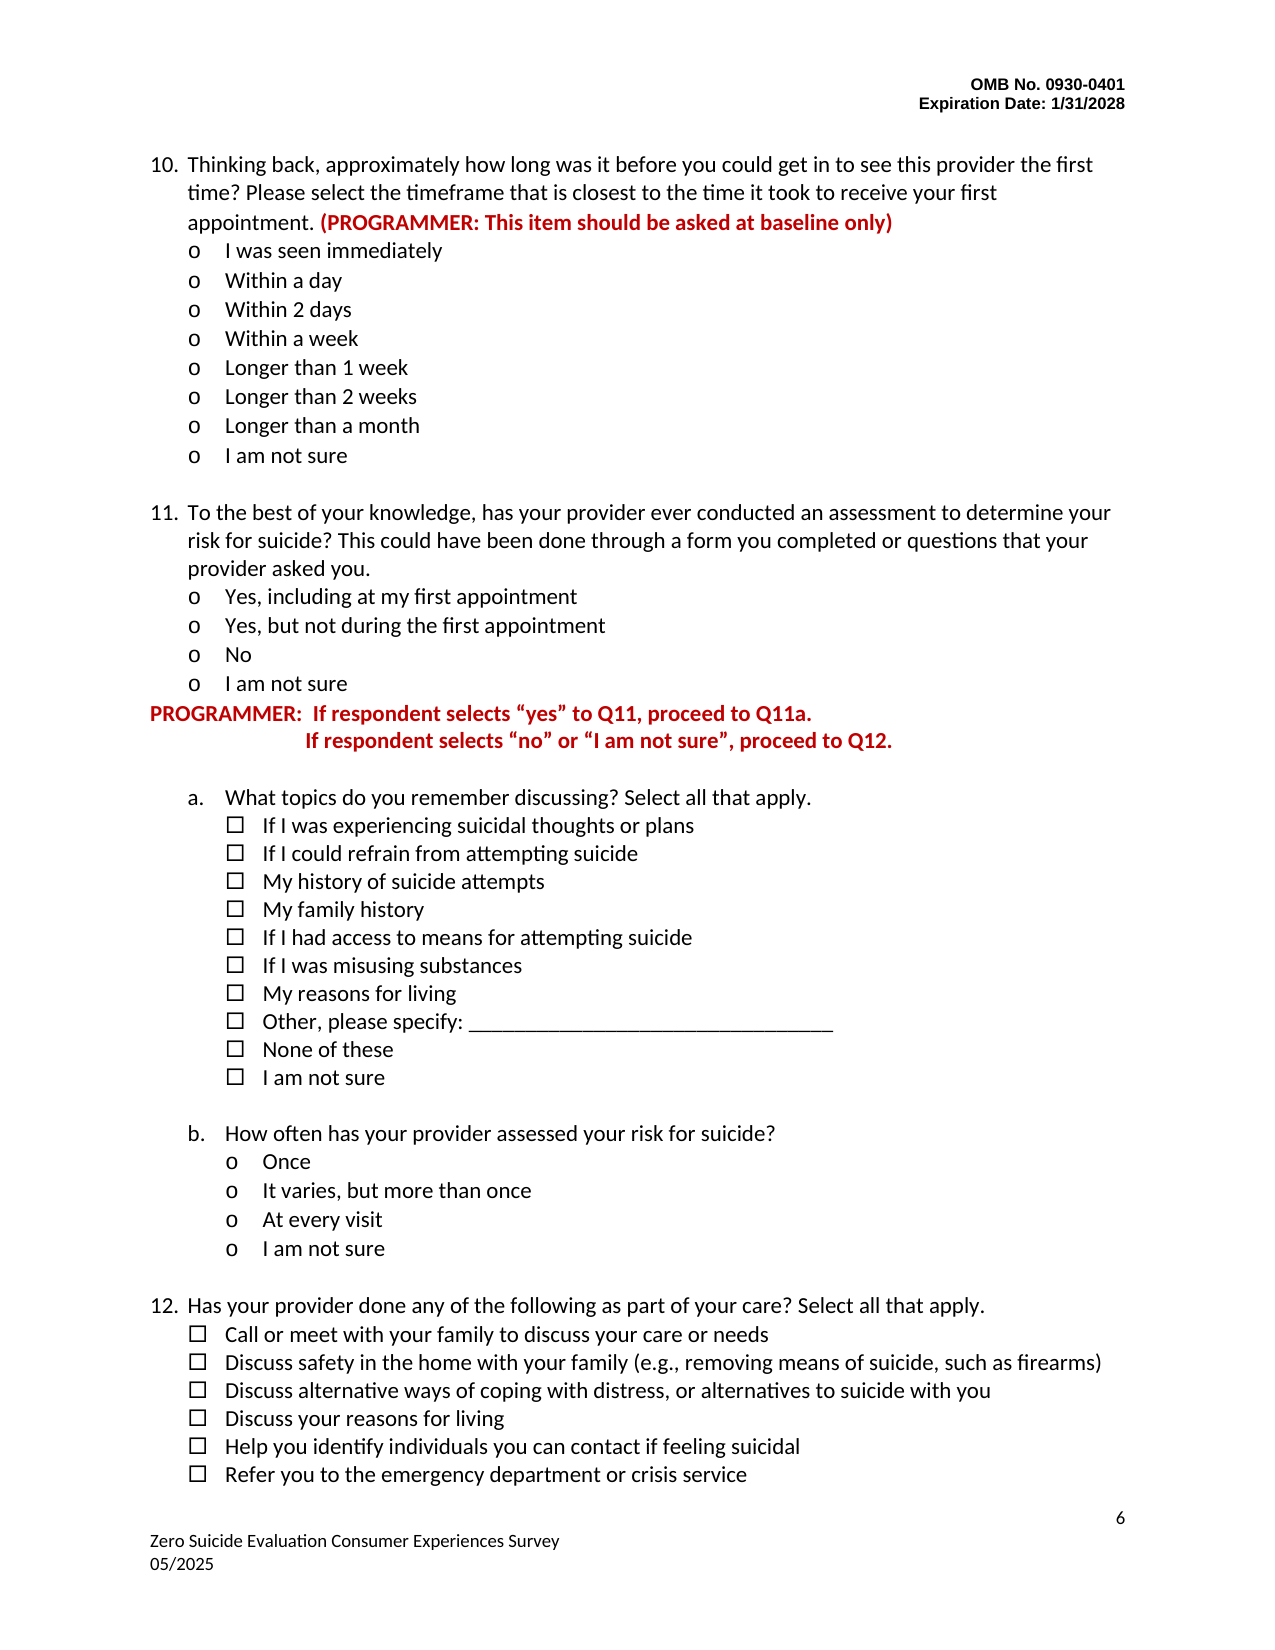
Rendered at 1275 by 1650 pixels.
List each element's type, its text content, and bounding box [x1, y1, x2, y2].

text PROGRAMMER: If respondent selects “yes” to Q11, proceed to Q11a. [150, 699, 1125, 727]
list I am not sure [225, 1063, 1125, 1091]
list Within 2 days [187, 295, 1125, 324]
list I am not sure [187, 441, 1125, 470]
list What topics do you remember discussing? Select all that apply. [187, 783, 1125, 811]
list I am not sure [187, 669, 1125, 699]
list None of these [225, 1035, 1125, 1063]
list How often has your provider assessed your risk for suicide? [187, 1119, 1125, 1147]
list My history of suicide attempts [225, 867, 1125, 895]
list I am not sure [225, 1234, 1125, 1264]
list Within a week [187, 324, 1125, 353]
list If I was experiencing suicidal thoughts or plans [225, 811, 1125, 839]
list Within a day [187, 266, 1125, 295]
list To the best of your knowledge, has your provider ever conducted an assessment to determine your risk for suicide? This could have been done through a form you completed or questions that your provider asked you. [150, 498, 1125, 582]
list Help you identify individuals you can contact if feeling suicidal [187, 1432, 1125, 1460]
list Longer than a month [187, 412, 1125, 441]
list Discuss safety in the home with your family (e.g., removing means of suicide, such as firearms) [187, 1348, 1125, 1376]
list Longer than 2 weeks [187, 382, 1125, 412]
list Call or meet with your family to discuss your care or needs [187, 1320, 1125, 1348]
list Other, please specify: ________________________________ [225, 1007, 1125, 1035]
list Discuss alternative ways of coping with distress, or alternatives to suicide with you [187, 1376, 1125, 1404]
list Longer than 1 week [187, 353, 1125, 382]
list Thinking back, approximately how long was it before you could get in to see this provider the first time? Please select the timeframe that is closest to the time it took to receive your first appointment. (PROGRAMMER: This item should be asked at baseline only) [150, 150, 1125, 237]
list If I was misusing substances [225, 951, 1125, 979]
list If I had access to means for attempting suicide [225, 923, 1125, 951]
list I was seen immediately [187, 237, 1125, 266]
list Yes, including at my first appointment [187, 582, 1125, 611]
list It varies, but more than once [225, 1176, 1125, 1205]
list My family history [225, 895, 1125, 923]
list Has your provider done any of the following as part of your care? Select all that apply. [150, 1292, 1125, 1320]
list My reasons for living [225, 979, 1125, 1007]
list If I could refrain from attempting suicide [225, 839, 1125, 867]
list Refer you to the emergency department or crisis service [187, 1460, 1125, 1488]
list At every visit [225, 1205, 1125, 1234]
list Discuss your reasons for living [187, 1404, 1125, 1432]
text If respondent selects “no” or “I am not sure”, proceed to Q12. [150, 727, 1125, 755]
list Once [225, 1147, 1125, 1176]
list No [187, 640, 1125, 669]
list Yes, but not during the first appointment [187, 611, 1125, 640]
